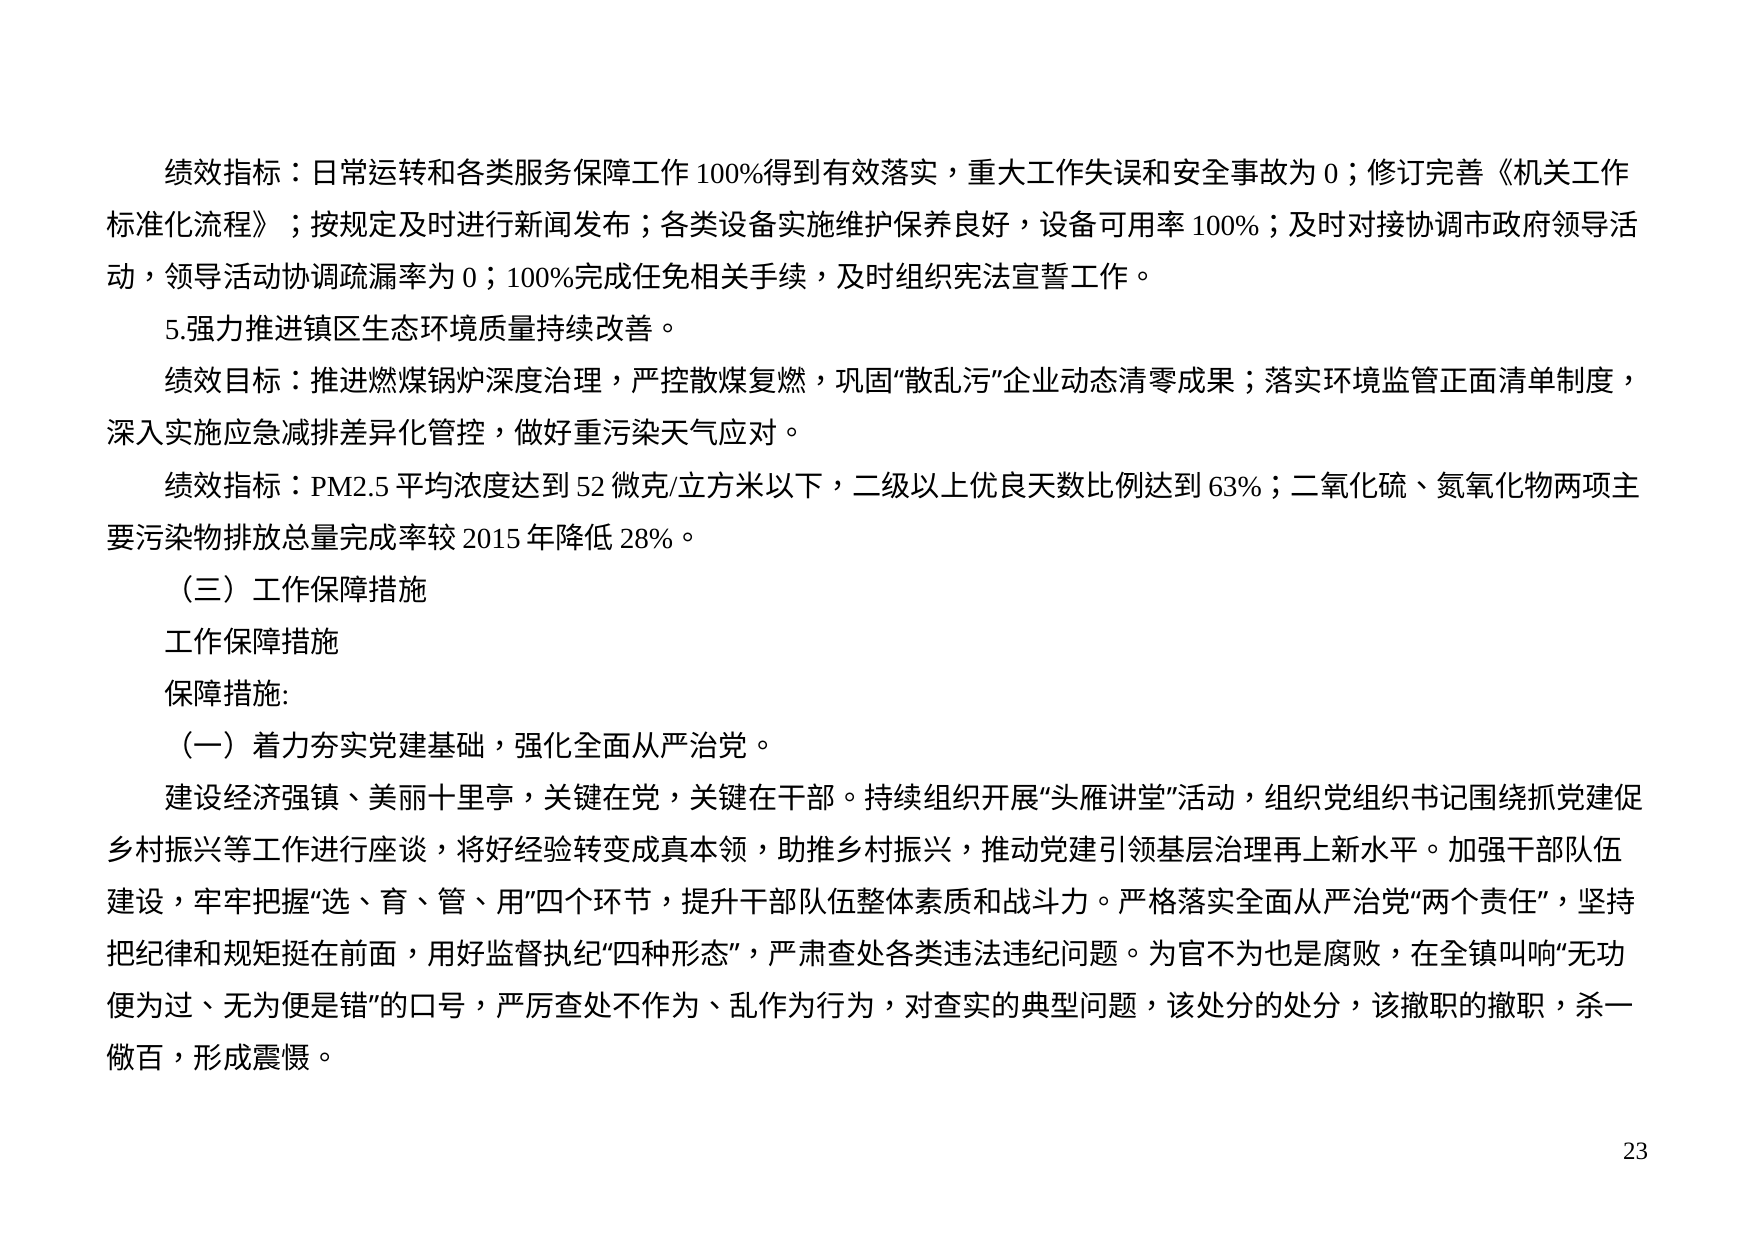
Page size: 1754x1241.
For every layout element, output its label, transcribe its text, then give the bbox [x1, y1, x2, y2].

text 建设经济强镇、美丽十里亭，关键在党，关键在干部。持续组织开展“头雁讲堂”活动，组织党组织书记围绕抓党建促乡村振兴等工作进行座谈，将好经验转变成真本领，助推乡村振兴，推动党建引领基层治理再上新水平。加强干部队伍建设，牢牢把握“选、育、管、用”四个环节，提升干部队伍整体素质和战斗力。严格落实全面从严治党“两个责任”，坚持把纪律和规矩挺在前面，用好监督执纪“四种形态”，严肃查处各类违法违纪问题。为官不为也是腐败，在全镇叫响“无功便为过、无为便是错”的口号，严厉查处不作为、乱作为行为，对查实的典型问题，该处分的处分，该撤职的撤职，杀一儆百，形成震慑。 [106, 767, 1648, 1079]
text 5.强力推进镇区生态环境质量持续改善。 [106, 298, 1648, 350]
text （一）着力夯实党建基础，强化全面从严治党。 [106, 715, 1648, 767]
text 绩效指标：PM2.5平均浓度达到52微克/立方米以下，二级以上优良天数比例达到63%；二氧化硫、氮氧化物两项主要污染物排放总量完成率较2015年降低28%。 [106, 454, 1648, 558]
text 绩效目标：推进燃煤锅炉深度治理，严控散煤复燃，巩固“散乱污”企业动态清零成果；落实环境监管正面清单制度，深入实施应急减排差异化管控，做好重污染天气应对。 [106, 350, 1648, 454]
text （三）工作保障措施 [106, 558, 1648, 611]
text 工作保障措施 [106, 611, 1648, 663]
text 绩效指标：日常运转和各类服务保障工作100%得到有效落实，重大工作失误和安全事故为0；修订完善《机关工作标准化流程》；按规定及时进行新闻发布；各类设备实施维护保养良好，设备可用率100%；及时对接协调市政府领导活动，领导活动协调疏漏率为0；100%完成任免相关手续，及时组织宪法宣誓工作。 [106, 142, 1648, 298]
text 保障措施: [106, 663, 1648, 715]
